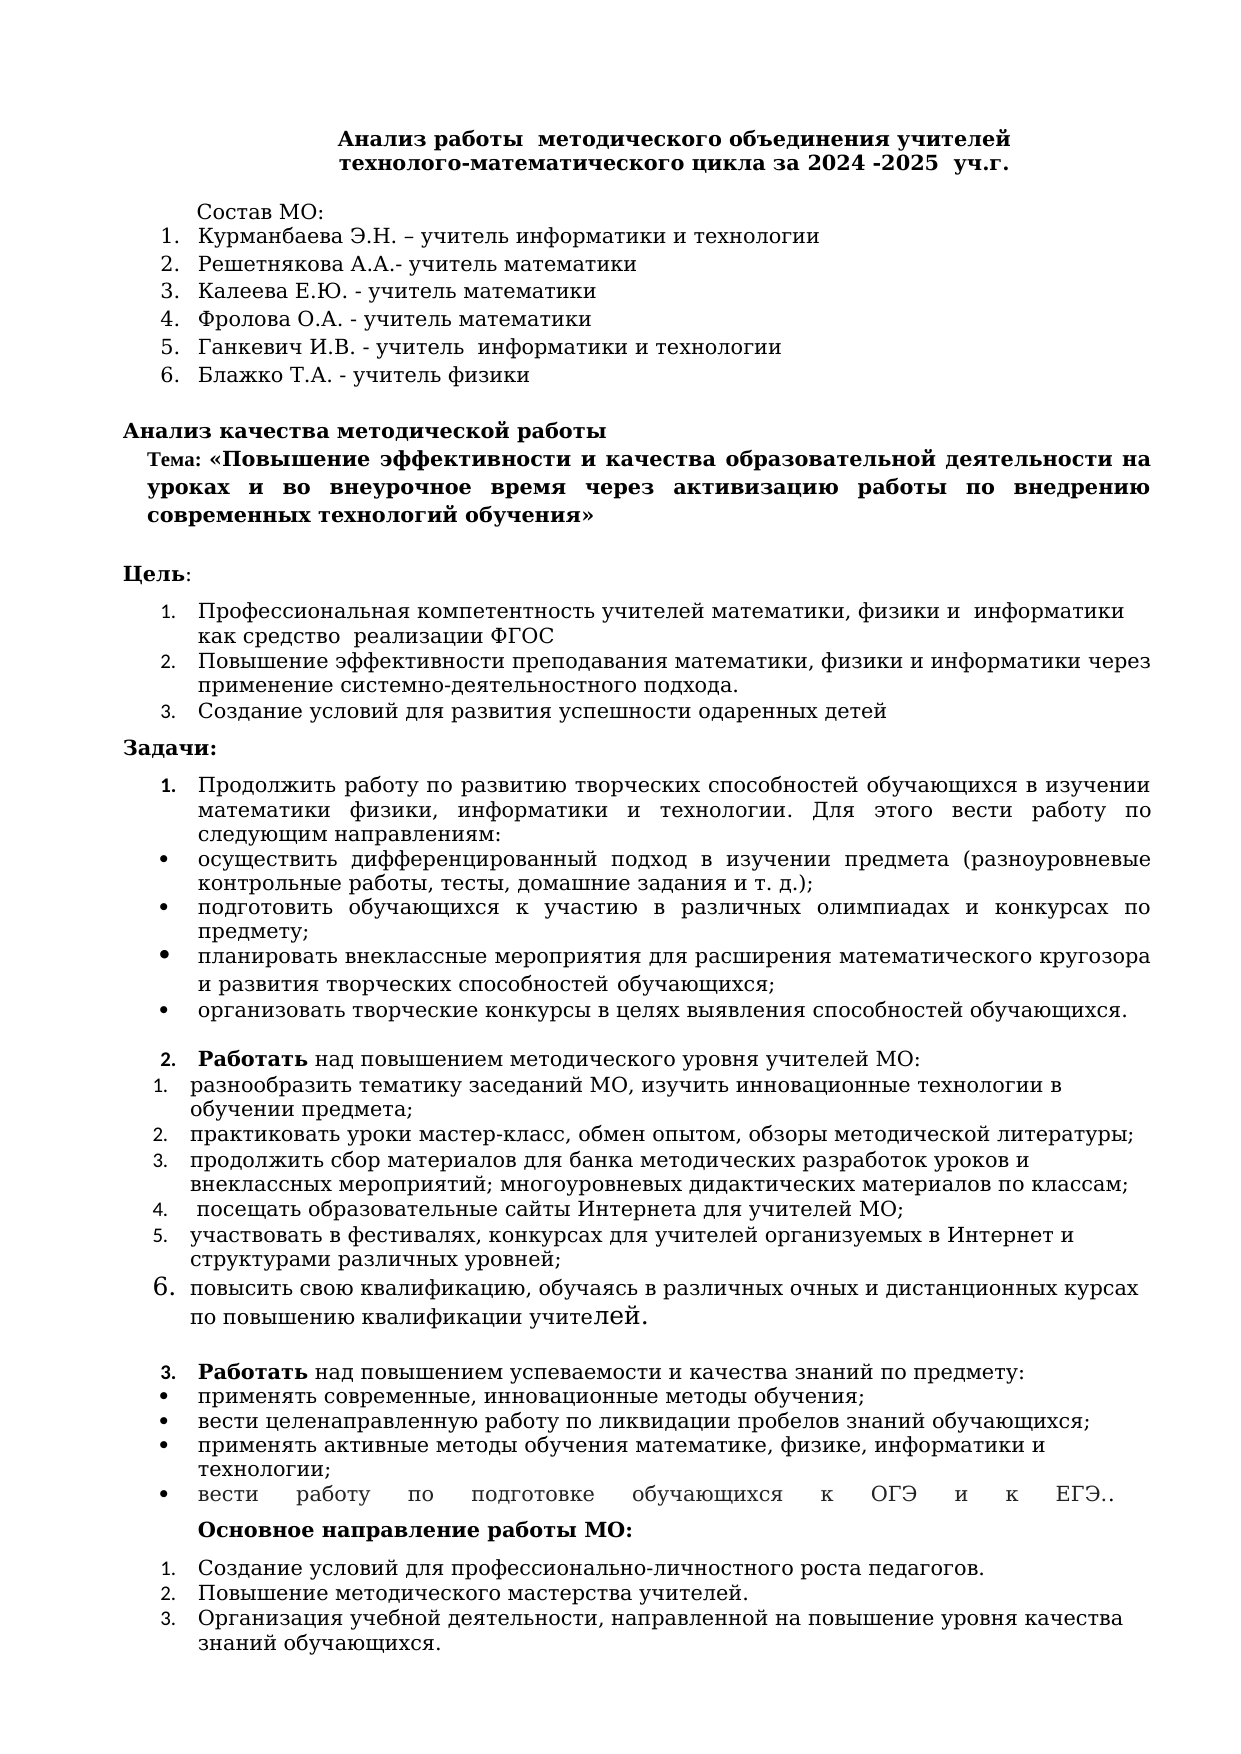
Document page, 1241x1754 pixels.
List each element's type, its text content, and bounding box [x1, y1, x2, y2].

list Фролова О.А. - учитель математики [160, 307, 1152, 332]
list Работать над повышением успеваемости и качества знаний по предмету: [160, 1359, 1152, 1384]
text Задачи: [123, 736, 1152, 760]
text Тема: «Повышение эффективности и качества образовательной деятельности на уроках и во внеурочное время через активизацию работы по внедрению современных технологий обучения» [147, 447, 1152, 527]
list Решетнякова А.А.- учитель математики [160, 252, 1152, 276]
text Состав МО: [123, 200, 1152, 224]
list Курманбаева Э.Н. – учитель информатики и технологии [160, 224, 1152, 248]
list планировать внеклассные мероприятия для расширения математического кругозора и развития творческих способностей обучающихся; [160, 944, 1152, 998]
text Анализ качества методической работы [123, 418, 1152, 443]
text Цель: [123, 562, 1152, 586]
list вести целенаправленную работу по ликвидации пробелов знаний обучающихся; [160, 1409, 1152, 1433]
list Блажко Т.А. - учитель физики [160, 363, 1152, 387]
list Создание условий для развития успешности одаренных детей [160, 698, 1152, 723]
list Работать над повышением методического уровня учителей МО: [160, 1046, 1152, 1072]
list разнообразить тематику заседаний МО, изучить инновационные технологии в обучении предмета; [152, 1072, 1152, 1121]
list Ганкевич И.В. - учитель информатики и технологии [160, 335, 1152, 359]
list Создание условий для профессионально-личностного роста педагогов. [160, 1555, 1152, 1580]
list Повышение эффективности преподавания математики, физики и информатики через применение системно-деятельностного подхода. [160, 648, 1152, 698]
list Организация учебной деятельности, направленной на повышение уровня качества знаний обучающихся. [160, 1606, 1152, 1655]
list продолжить сбор материалов для банка методических разработок уроков и внеклассных мероприятий; многоуровневых дидактических материалов по классам; [152, 1147, 1152, 1197]
list организовать творческие конкурсы в целях выявления способностей обучающихся. [160, 998, 1152, 1022]
list посещать образовательные сайты Интернета для учителей МО; [152, 1197, 1152, 1222]
list повысить свою квалификацию, обучаясь в различных очных и дистанционных курсах по повышению квалификации учителей. [152, 1272, 1152, 1330]
text Анализ работы методического объединения учителей [196, 126, 1152, 151]
list подготовить обучающихся к участию в различных олимпиадах и конкурсах по предмету; [160, 895, 1152, 944]
list Калеева Е.Ю. - учитель математики [160, 279, 1152, 304]
list Повышение методического мастерства учителей. [160, 1580, 1152, 1606]
list вести работу по подготовке обучающихся к ОГЭ и к ЕГЭ.. Основное направление работы МО: [160, 1482, 1152, 1543]
list осуществить дифференцированный подход в изучении предмета (разноуровневые контрольные работы, тесты, домашние задания и т. д.); [160, 847, 1152, 895]
list Профессиональная компетентность учителей математики, физики и информатики как средство реализации ФГОС [160, 598, 1189, 648]
list применять современные, инновационные методы обучения; [160, 1384, 1152, 1409]
text технолого-математического цикла за 2024 -2025 уч.г. [196, 151, 1152, 175]
list применять активные методы обучения математике, физике, информатики и технологии; [160, 1433, 1152, 1482]
list Продолжить работу по развитию творческих способностей обучающихся в изучении математики физики, информатики и технологии. Для этого вести работу по следующим направлениям: [160, 773, 1152, 847]
list практиковать уроки мастер-класс, обмен опытом, обзоры методической литературы; [152, 1121, 1152, 1147]
list участвовать в фестивалях, конкурсах для учителей организуемых в Интернет и структурами различных уровней; [152, 1222, 1152, 1272]
